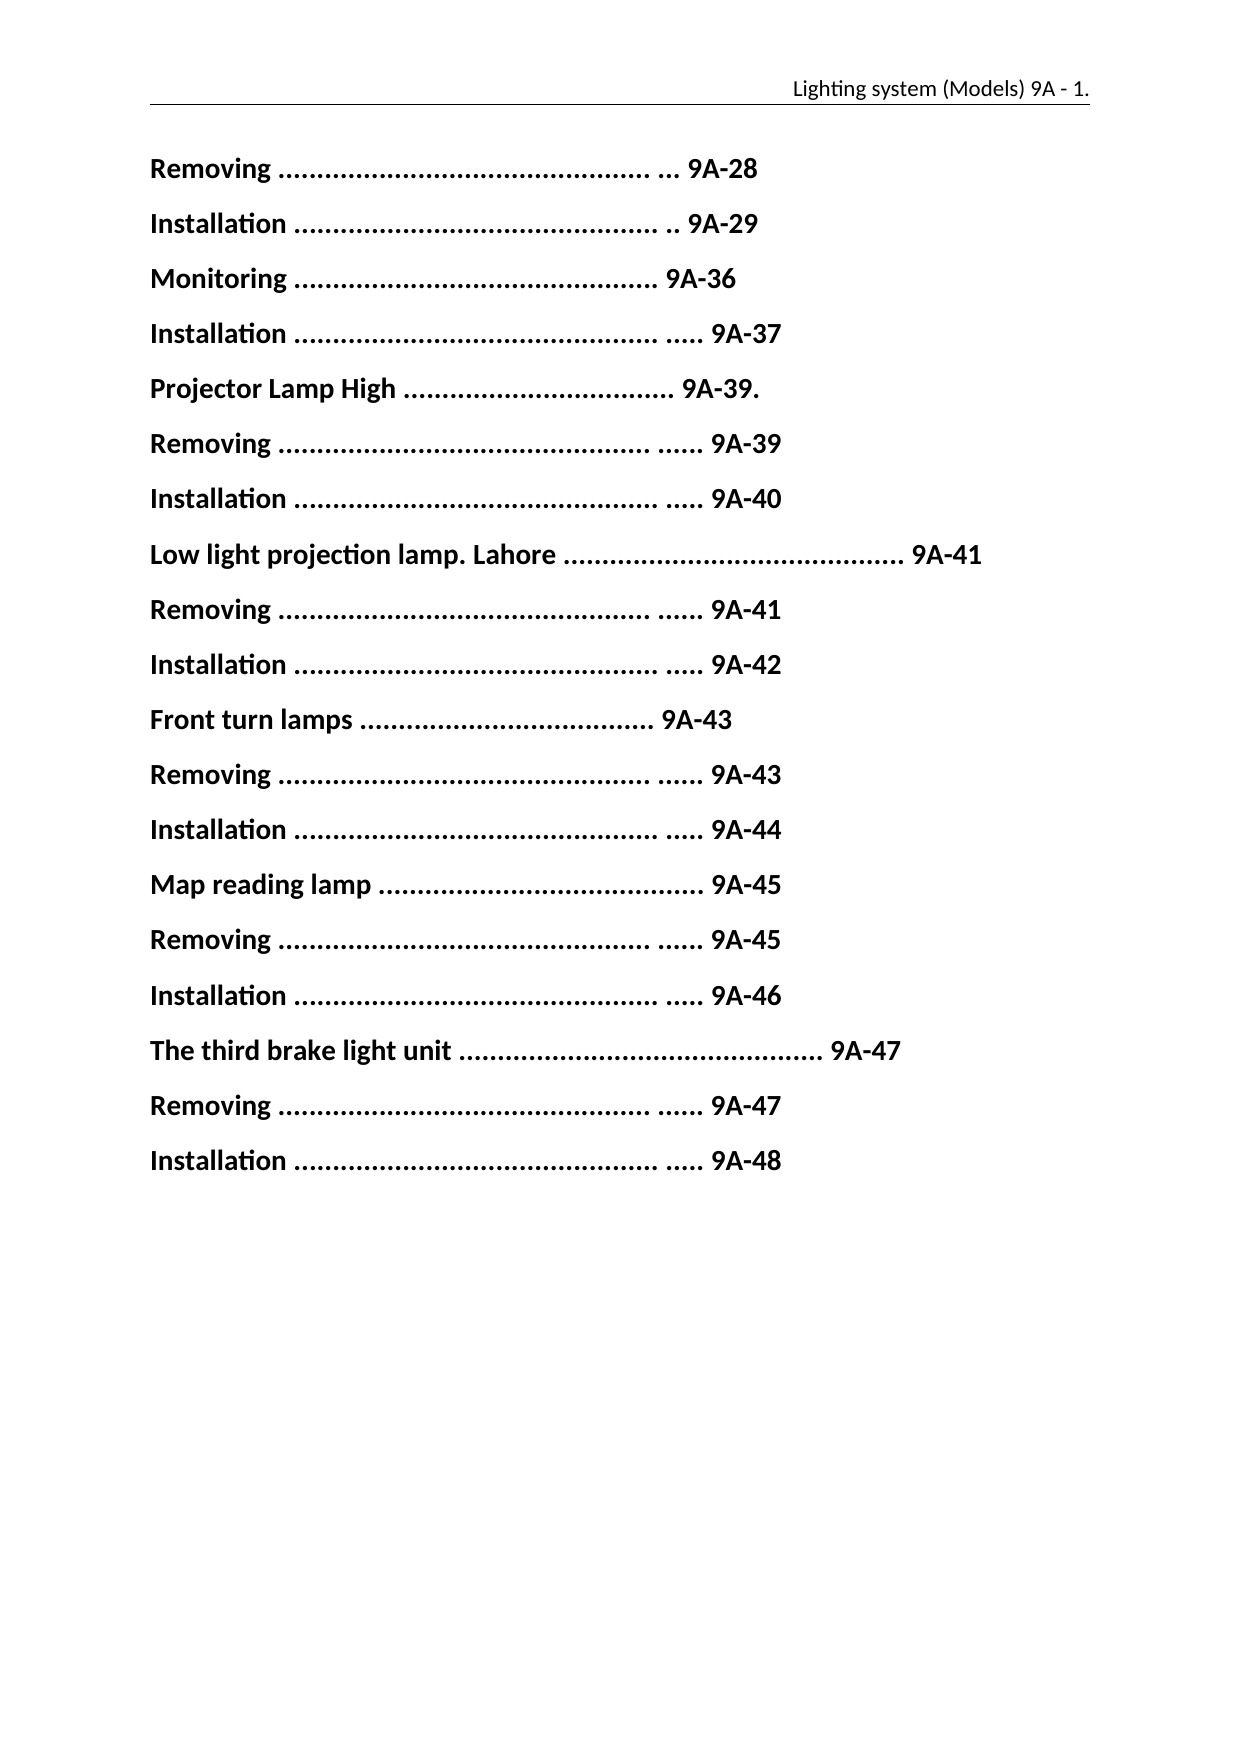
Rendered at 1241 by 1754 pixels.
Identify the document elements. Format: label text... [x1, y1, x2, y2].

text Installation ............................................... ..... 9A-37 [150, 315, 1090, 351]
text Installation ............................................... ..... 9A-40 [150, 481, 1090, 516]
text Projector Lamp High ................................... 9A-39. [150, 370, 1090, 406]
text Removing ................................................ ...... 9A-45 [150, 921, 1090, 957]
text Installation ............................................... ..... 9A-46 [150, 977, 1090, 1012]
text Installation ............................................... ..... 9A-48 [150, 1142, 1090, 1177]
text Removing ................................................ ... 9A-28 [150, 150, 1090, 186]
text Installation ............................................... .. 9A-29 [150, 205, 1090, 241]
text Installation ............................................... ..... 9A-44 [150, 811, 1090, 847]
text Front turn lamps ...................................... 9A-43 [150, 701, 1090, 737]
text Monitoring ............................................... 9A-36 [150, 260, 1090, 296]
text Map reading lamp .......................................... 9A-45 [150, 866, 1090, 902]
text Installation ............................................... ..... 9A-42 [150, 646, 1090, 682]
text The third brake light unit ............................................... 9A-47 [150, 1032, 1090, 1067]
text Removing ................................................ ...... 9A-41 [150, 591, 1090, 626]
text Removing ................................................ ...... 9A-47 [150, 1087, 1090, 1122]
text Removing ................................................ ...... 9A-39 [150, 426, 1090, 461]
text Low light projection lamp. Lahore ............................................ 9A-41 [150, 536, 1090, 571]
text Removing ................................................ ...... 9A-43 [150, 756, 1090, 792]
